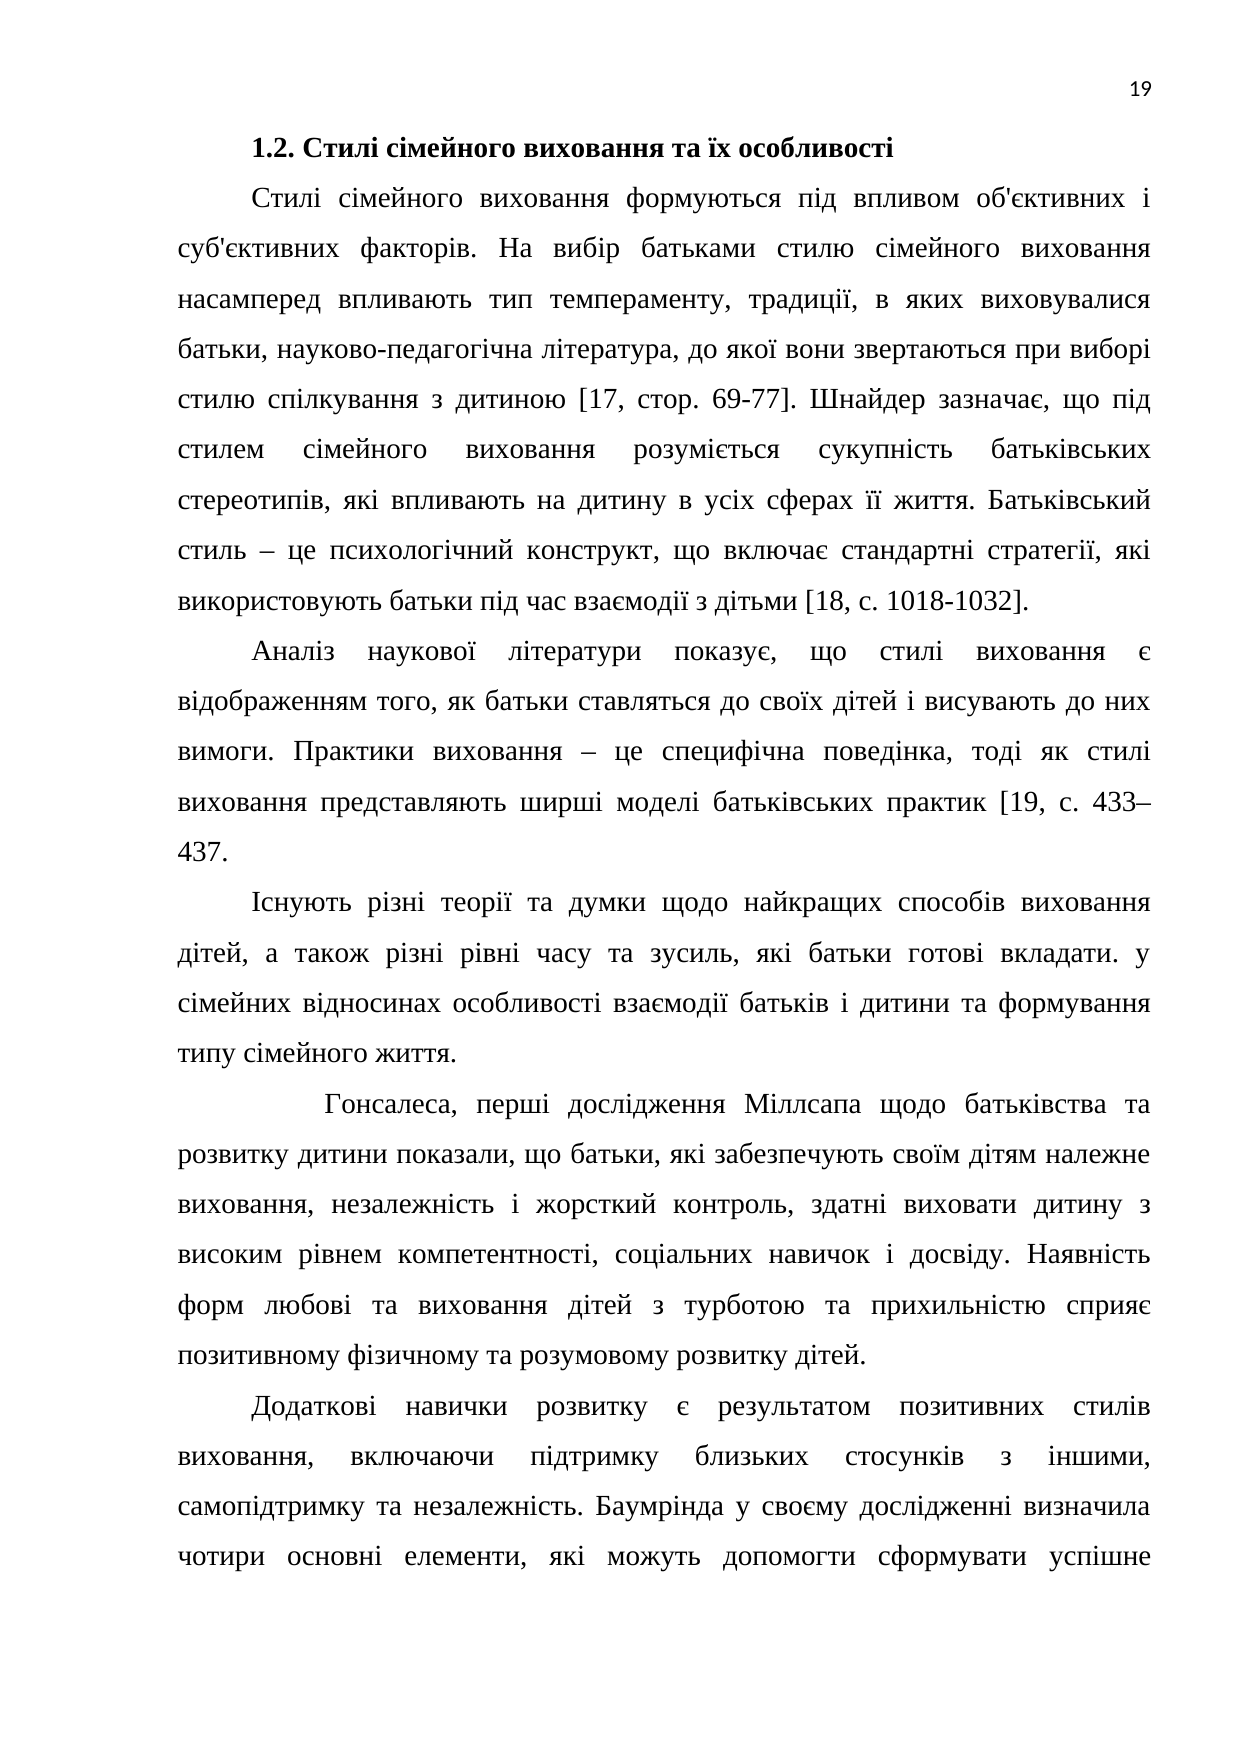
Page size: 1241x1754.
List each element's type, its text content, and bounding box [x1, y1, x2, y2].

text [177, 1388, 1152, 1572]
text Існують різні теорії та думки щодо найкращих способів виховання дітей, а також різні рівні часу та зусиль, які батьки готові вкладати. у сімейних відносинах особливості взаємодії батьків і дитини та формування типу сімейного життя. [177, 884, 1152, 1069]
text Гонсалеса, перші дослідження Міллсапа щодо батьківства та розвитку дитини показали, що батьки, які забезпечують своїм дітям належне виховання, незалежність і жорсткий контроль, здатні виховати дитину з високим рівнем компетентності, соціальних навичок і досвіду. Наявність форм любові та виховання дітей з турботою та прихильністю сприяє позитивному фізичному та розумовому розвитку дітей. [177, 1086, 1152, 1371]
text Стилі сімейного виховання формуються під впливом об'єктивних і суб'єктивних факторів. На вибір батьками стилю сімейного виховання насамперед впливають тип темпераменту, традиції, в яких виховувалися батьки, науково-педагогічна література, до якої вони звертаються при виборі стилю спілкування з дитиною [17, стор. 69-77]. Шнайдер зазначає, що під стилем сімейного виховання розуміється сукупність батьківських стереотипів, які впливають на дитину в усіх сферах її життя. Батьківський стиль – це психологічний конструкт, що включає стандартні стратегії, які використовують батьки під час взаємодії з дітьми [18, с. 1018-1032]. [177, 180, 1152, 616]
subtitle 1.2. Стилі сімейного виховання та їх особливості [177, 130, 1152, 163]
text Аналіз наукової літератури показує, що стилі виховання є відображенням того, як батьки ставляться до своїх дітей і висувають до них вимоги. Практики виховання – це специфічна поведінка, тоді як стилі виховання представляють ширші моделі батьківських практик [19, с. 433–437. [177, 633, 1152, 868]
